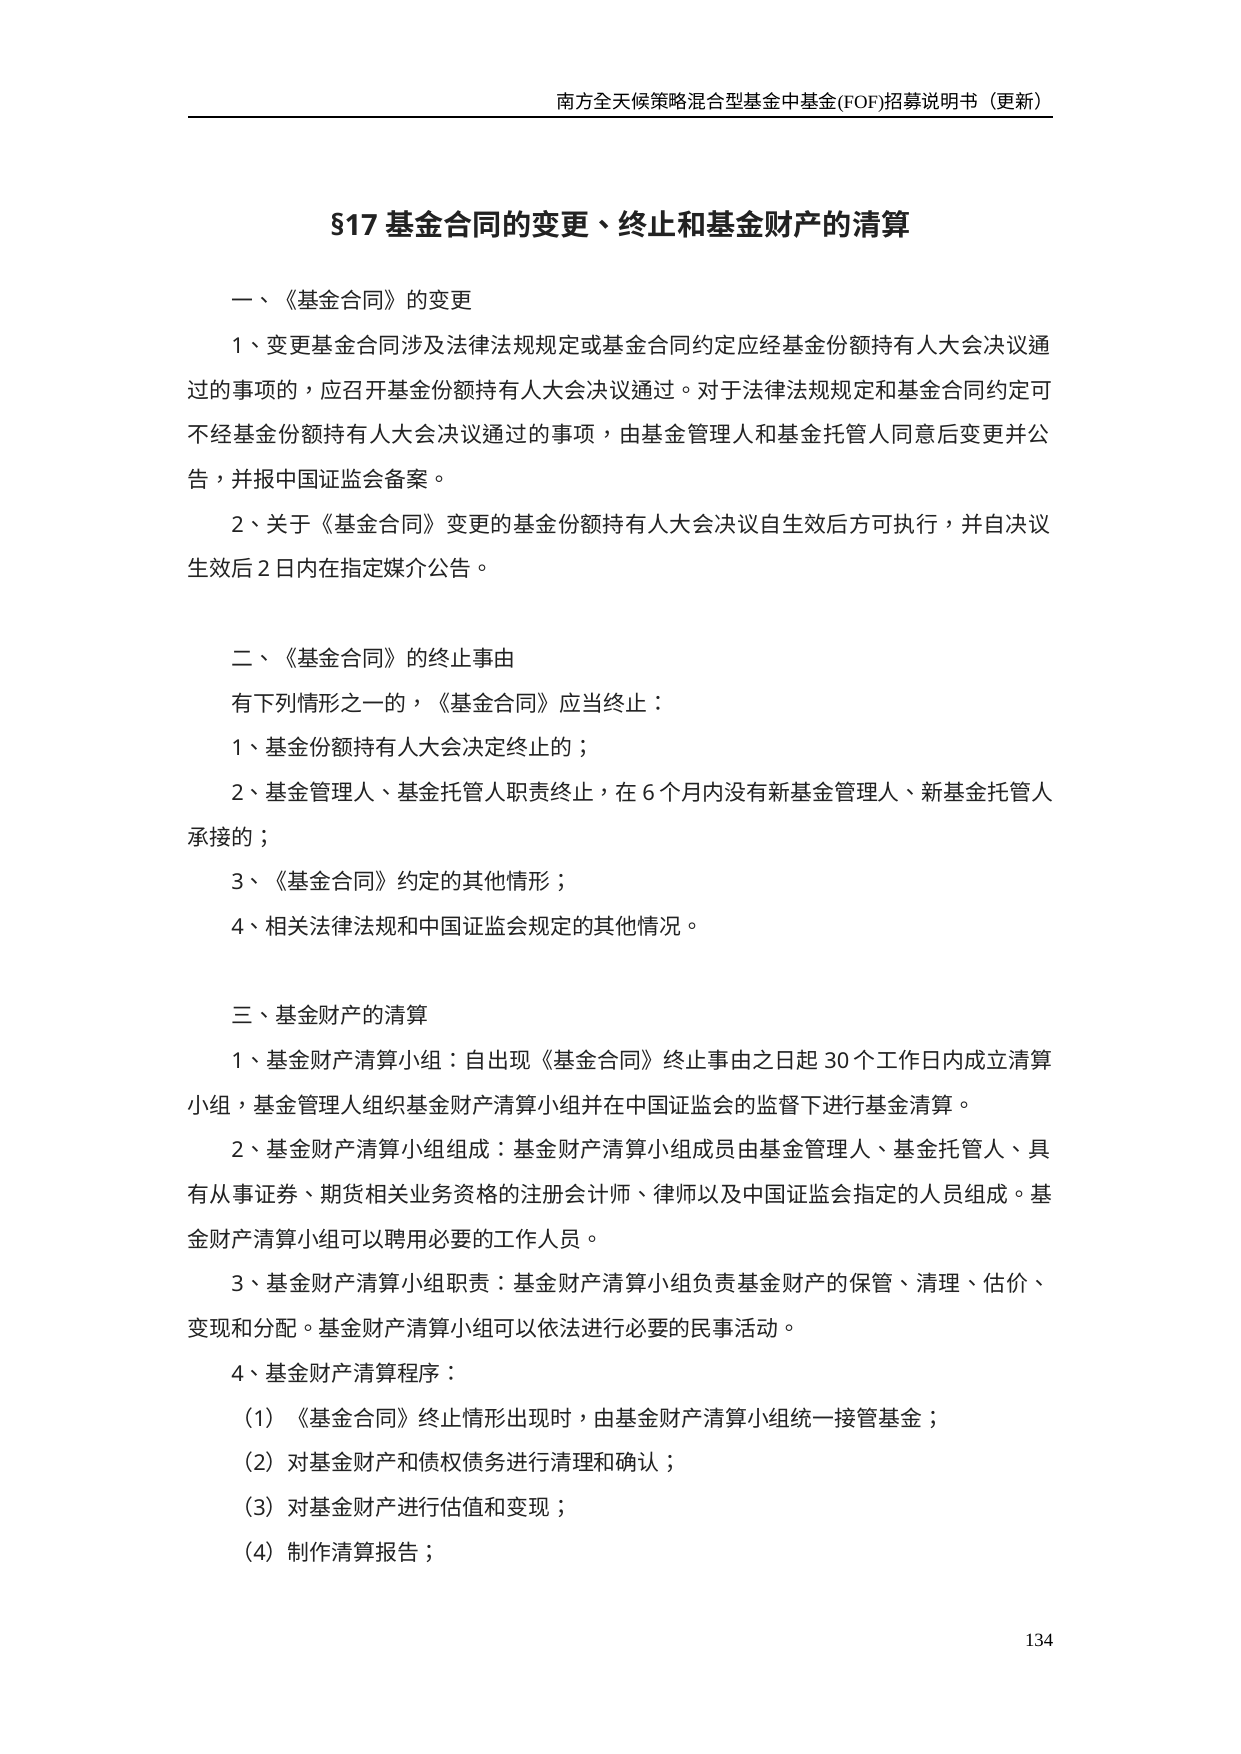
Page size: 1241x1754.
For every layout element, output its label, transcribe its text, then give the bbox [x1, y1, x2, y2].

text 1、基金份额持有人大会决定终止的； [187, 732, 1053, 762]
text 2、关于《基金合同》变更的基金份额持有人大会决议自生效后方可执行，并自决议生效后2日内在指定媒介公告。 [187, 509, 1053, 583]
text （1）《基金合同》终止情形出现时，由基金财产清算小组统一接管基金； [187, 1402, 1053, 1432]
text （3）对基金财产进行估值和变现； [187, 1492, 1053, 1522]
text 4、相关法律法规和中国证监会规定的其他情况。 [187, 911, 1053, 941]
text 二、《基金合同》的终止事由 [187, 643, 1053, 673]
text 4、基金财产清算程序： [187, 1358, 1053, 1388]
text 3、基金财产清算小组职责：基金财产清算小组负责基金财产的保管、清理、估价、变现和分配。基金财产清算小组可以依法进行必要的民事活动。 [187, 1268, 1053, 1343]
text （2）对基金财产和债权债务进行清理和确认； [187, 1447, 1053, 1477]
text 1、变更基金合同涉及法律法规规定或基金合同约定应经基金份额持有人大会决议通过的事项的，应召开基金份额持有人大会决议通过。对于法律法规规定和基金合同约定可不经基金份额持有人大会决议通过的事项，由基金管理人和基金托管人同意后变更并公告，并报中国证监会备案。 [187, 330, 1053, 494]
text 有下列情形之一的，《基金合同》应当终止： [187, 687, 1053, 717]
text §17 基金合同的变更、终止和基金财产的清算 [187, 191, 1053, 256]
text （4）制作清算报告； [187, 1537, 1053, 1566]
text 2、基金管理人、基金托管人职责终止，在6个月内没有新基金管理人、新基金托管人承接的； [187, 777, 1053, 851]
text 三、基金财产的清算 [187, 1000, 1053, 1030]
text 一、《基金合同》的变更 [187, 285, 1053, 315]
text 3、《基金合同》约定的其他情形； [187, 866, 1053, 896]
text 2、基金财产清算小组组成：基金财产清算小组成员由基金管理人、基金托管人、具有从事证券、期货相关业务资格的注册会计师、律师以及中国证监会指定的人员组成。基金财产清算小组可以聘用必要的工作人员。 [187, 1134, 1053, 1253]
text 1、基金财产清算小组：自出现《基金合同》终止事由之日起30个工作日内成立清算小组，基金管理人组织基金财产清算小组并在中国证监会的监督下进行基金清算。 [187, 1045, 1053, 1119]
